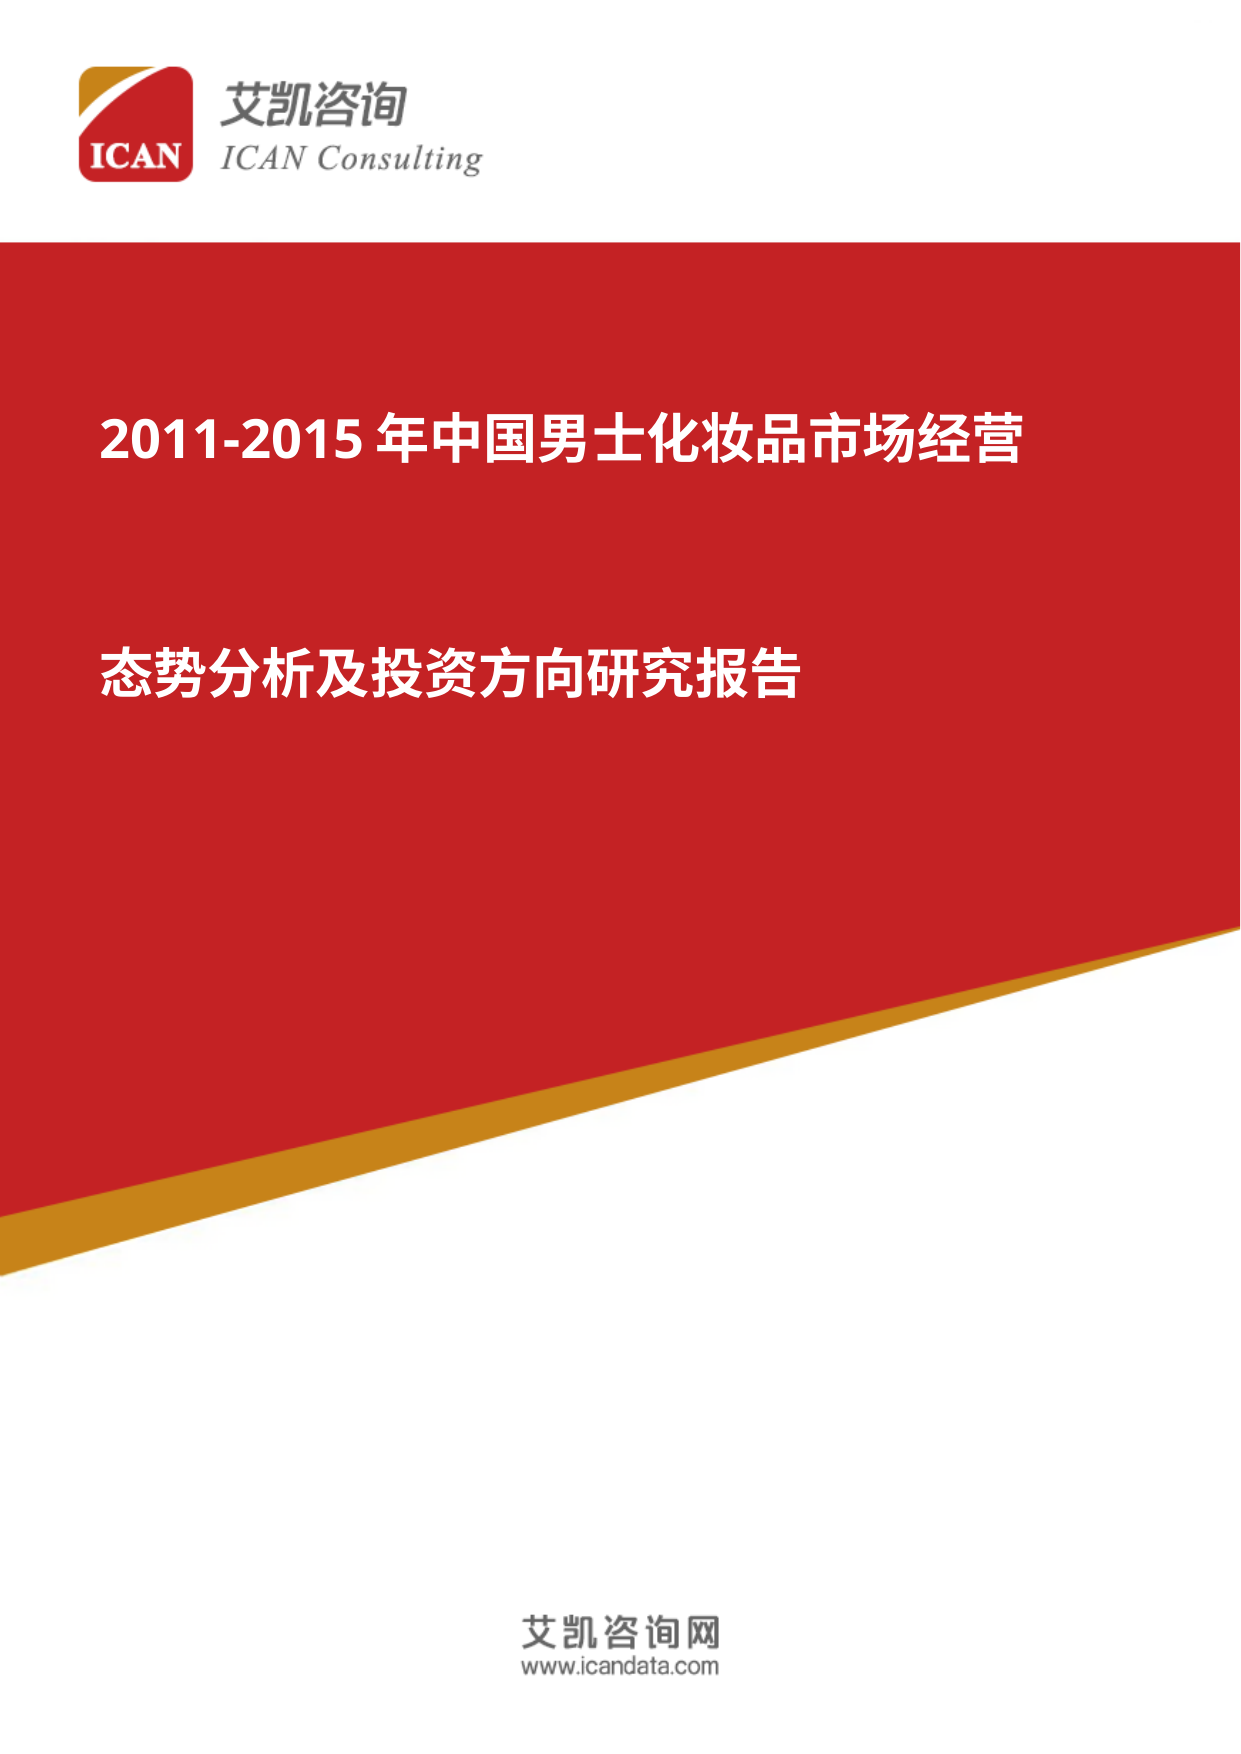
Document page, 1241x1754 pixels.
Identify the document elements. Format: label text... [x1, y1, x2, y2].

subtitle 2011-2015年中国男士化妆品市场经营态势分析及投资方向研究报告 [99, 386, 1053, 718]
picture [0, 5, 1241, 1754]
